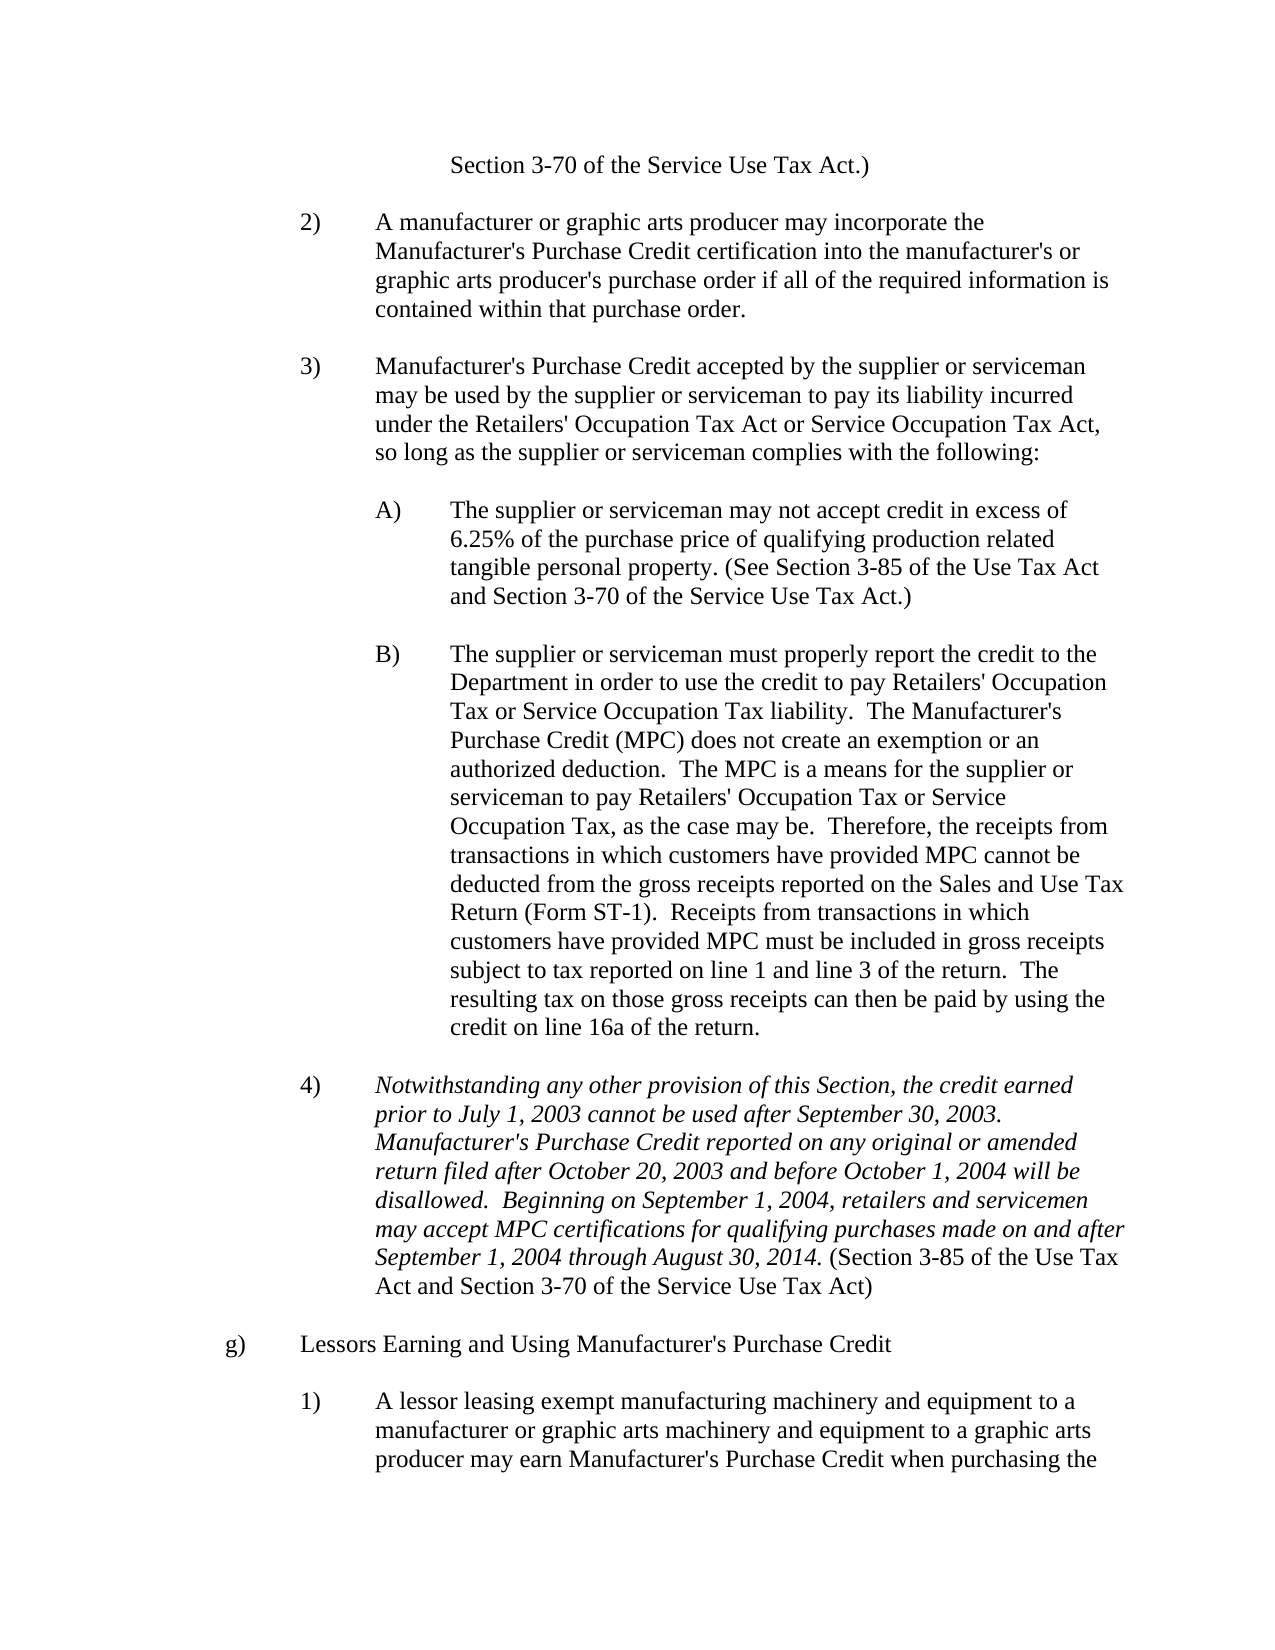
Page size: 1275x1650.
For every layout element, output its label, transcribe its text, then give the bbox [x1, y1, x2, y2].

text 2) A manufacturer or graphic arts producer may incorporate the Manufacturer's Purchase Credit certification into the manufacturer's or graphic arts producer's purchase order if all of the required information is contained within that purchase order. [300, 207, 1125, 322]
text 4) Notwithstanding any other provision of this Section, the credit earned prior to July 1, 2003 cannot be used after September 30, 2003. Manufacturer's Purchase Credit reported on any original or amended return filed after October 20, 2003 and before October 1, 2004 will be disallowed. Beginning on September 1, 2004, retailers and servicemen may accept MPC certifications for qualifying purchases made on and after September 1, 2004 through August 30, 2014. (Section 3-85 of the Use Tax Act and Section 3-70 of the Service Use Tax Act) [300, 1070, 1125, 1300]
text B) The supplier or serviceman must properly report the credit to the Department in order to use the credit to pay Retailers' Occupation Tax or Service Occupation Tax liability. The Manufacturer's Purchase Credit (MPC) does not create an exemption or an authorized deduction. The MPC is a means for the supplier or serviceman to pay Retailers' Occupation Tax or Service Occupation Tax, as the case may be. Therefore, the receipts from transactions in which customers have provided MPC cannot be deducted from the gross receipts reported on the Sales and Use Tax Return (Form ST-1). Receipts from transactions in which customers have provided MPC must be included in gross receipts subject to tax reported on line 1 and line 3 of the return. The resulting tax on those gross receipts can then be paid by using the credit on line 16a of the return. [375, 639, 1125, 1041]
text 3) Manufacturer's Purchase Credit accepted by the supplier or serviceman may be used by the supplier or serviceman to pay its liability incurred under the Retailers' Occupation Tax Act or Service Occupation Tax Act, so long as the supplier or serviceman complies with the following: [300, 351, 1125, 466]
text A) The supplier or serviceman may not accept credit in excess of 6.25% of the purchase price of qualifying production related tangible personal property. (See Section 3-85 of the Use Tax Act and Section 3-70 of the Service Use Tax Act.) [375, 495, 1125, 610]
text g) Lessors Earning and Using Manufacturer's Purchase Credit [225, 1329, 1125, 1357]
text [375, 150, 1125, 179]
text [300, 1386, 1125, 1472]
